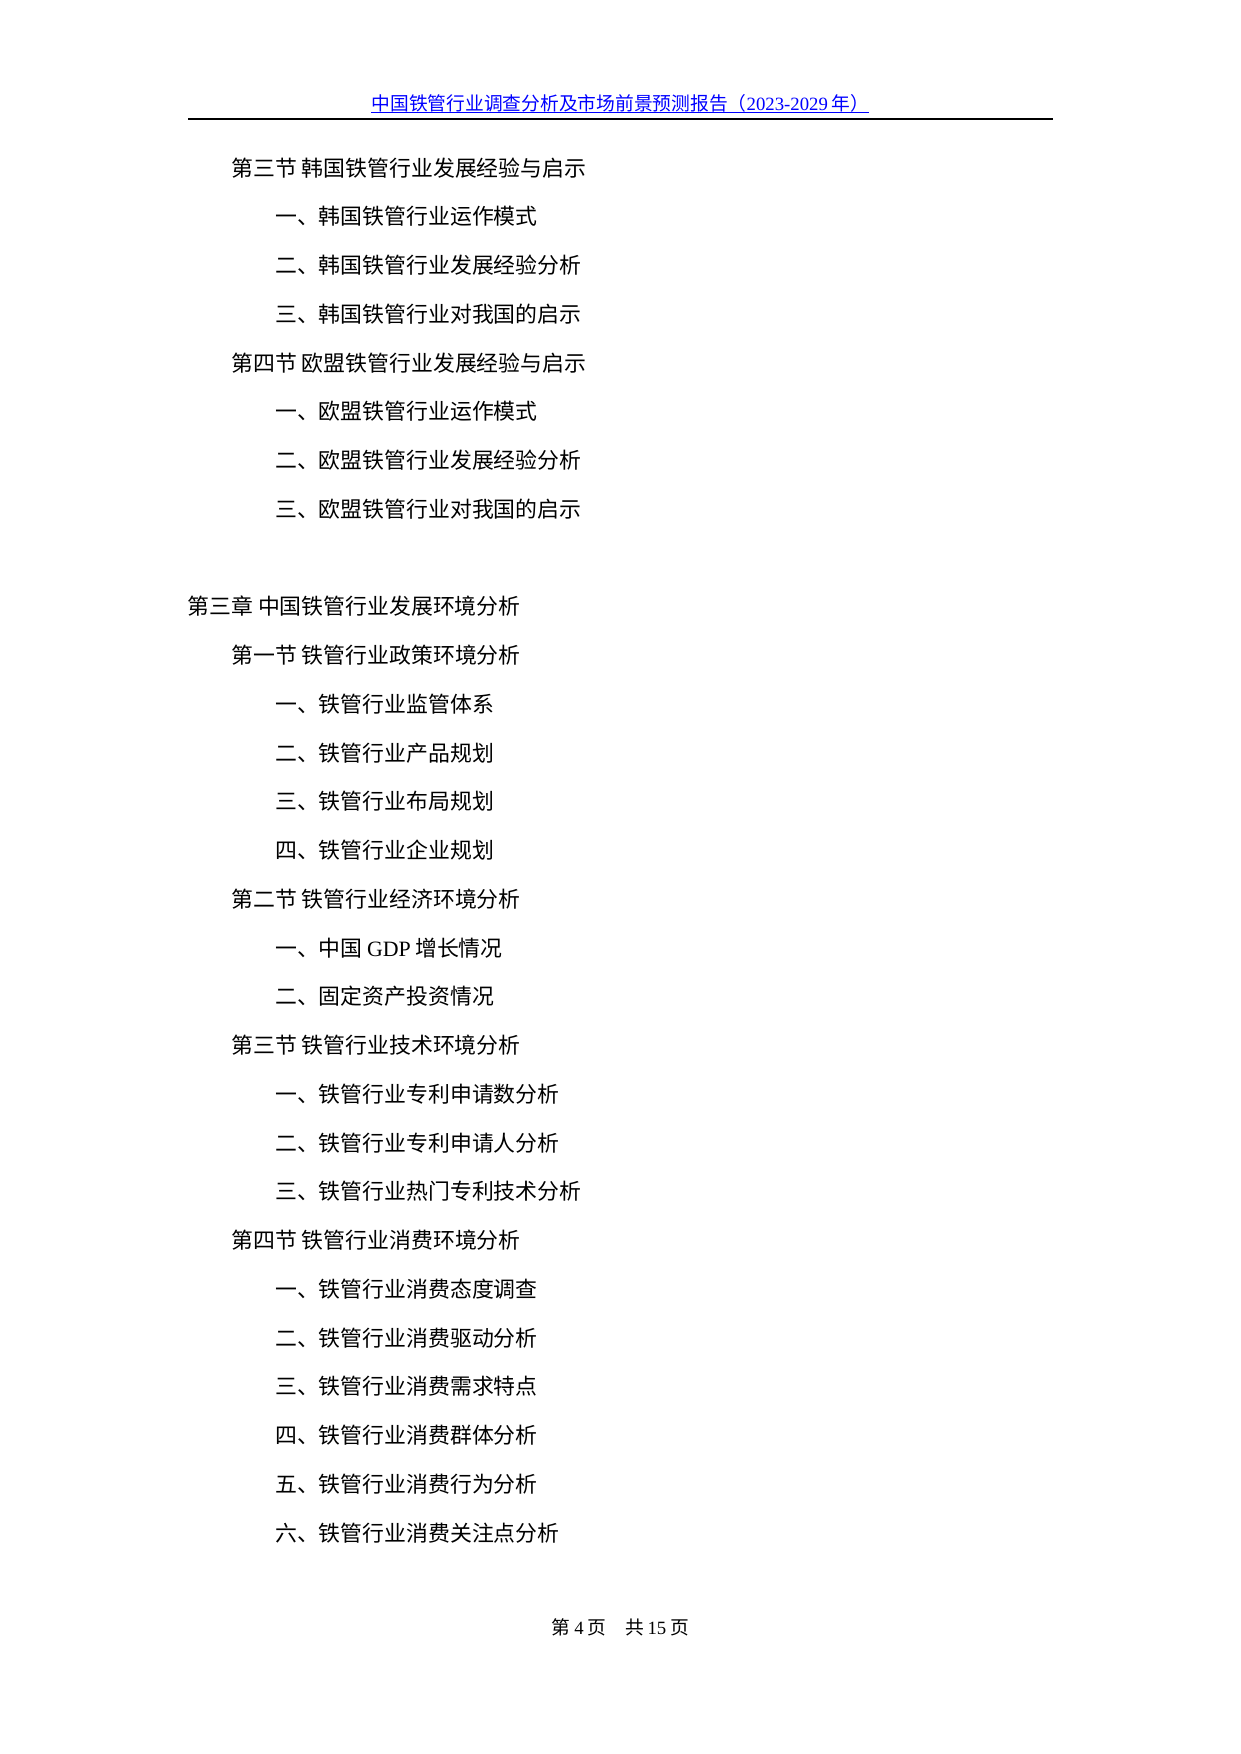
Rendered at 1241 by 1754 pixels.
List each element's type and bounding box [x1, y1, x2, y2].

text [187, 150, 1053, 1548]
